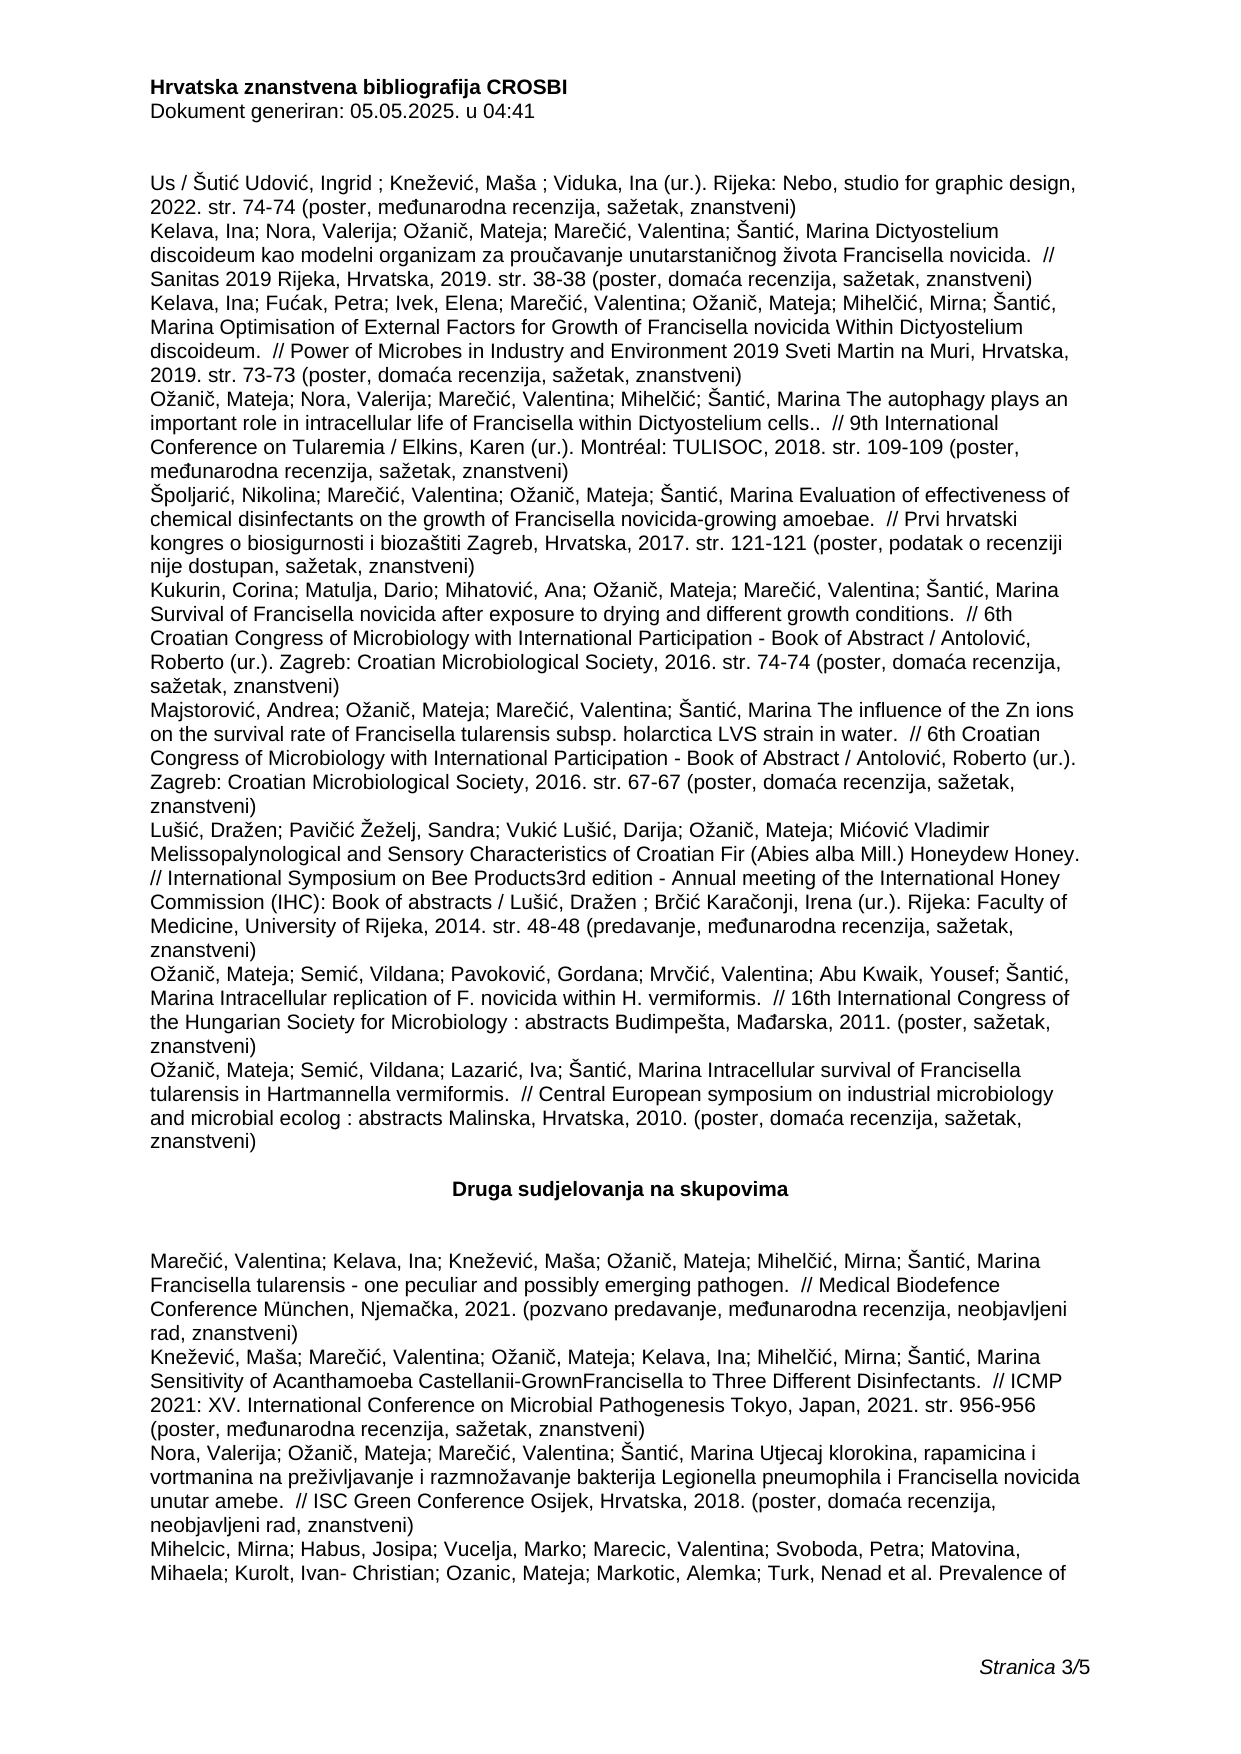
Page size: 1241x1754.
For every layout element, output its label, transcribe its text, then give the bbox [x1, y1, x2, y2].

text Kelava, Ina; Fućak, Petra; Ivek, Elena; Marečić, Valentina; Ožanič, Mateja; Mihelčić, Mirna; Šantić, Marina [150, 291, 1090, 387]
text Nora, Valerija; Ožanič, Mateja; Marečić, Valentina; Šantić, Marina [150, 1441, 1090, 1537]
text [150, 171, 1090, 219]
subtitle Druga sudjelovanja na skupovima [150, 1177, 1090, 1201]
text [150, 1537, 1090, 1584]
text Kukurin, Corina; Matulja, Dario; Mihatović, Ana; Ožanič, Mateja; Marečić, Valentina; Šantić, Marina [150, 578, 1090, 698]
text Ožanič, Mateja; Semić, Vildana; Lazarić, Iva; Šantić, Marina [150, 1057, 1090, 1153]
text Knežević, Maša; Marečić, Valentina; Ožanič, Mateja; Kelava, Ina; Mihelčić, Mirna; Šantić, Marina [150, 1345, 1090, 1441]
text Majstorović, Andrea; Ožanič, Mateja; Marečić, Valentina; Šantić, Marina [150, 698, 1090, 818]
text Marečić, Valentina; Kelava, Ina; Knežević, Maša; Ožanič, Mateja; Mihelčić, Mirna; Šantić, Marina [150, 1249, 1090, 1345]
text Lušić, Dražen; Pavičić Žeželj, Sandra; Vukić Lušić, Darija; Ožanič, Mateja; Mićović Vladimir [150, 818, 1090, 962]
text Ožanič, Mateja; Semić, Vildana; Pavoković, Gordana; Mrvčić, Valentina; Abu Kwaik, Yousef; Šantić, Marina [150, 962, 1090, 1057]
text Špoljarić, Nikolina; Marečić, Valentina; Ožanič, Mateja; Šantić, Marina [150, 482, 1090, 578]
text Kelava, Ina; Nora, Valerija; Ožanič, Mateja; Marečić, Valentina; Šantić, Marina [150, 219, 1090, 291]
text Ožanič, Mateja; Nora, Valerija; Marečić, Valentina; Mihelčić; Šantić, Marina [150, 387, 1090, 482]
